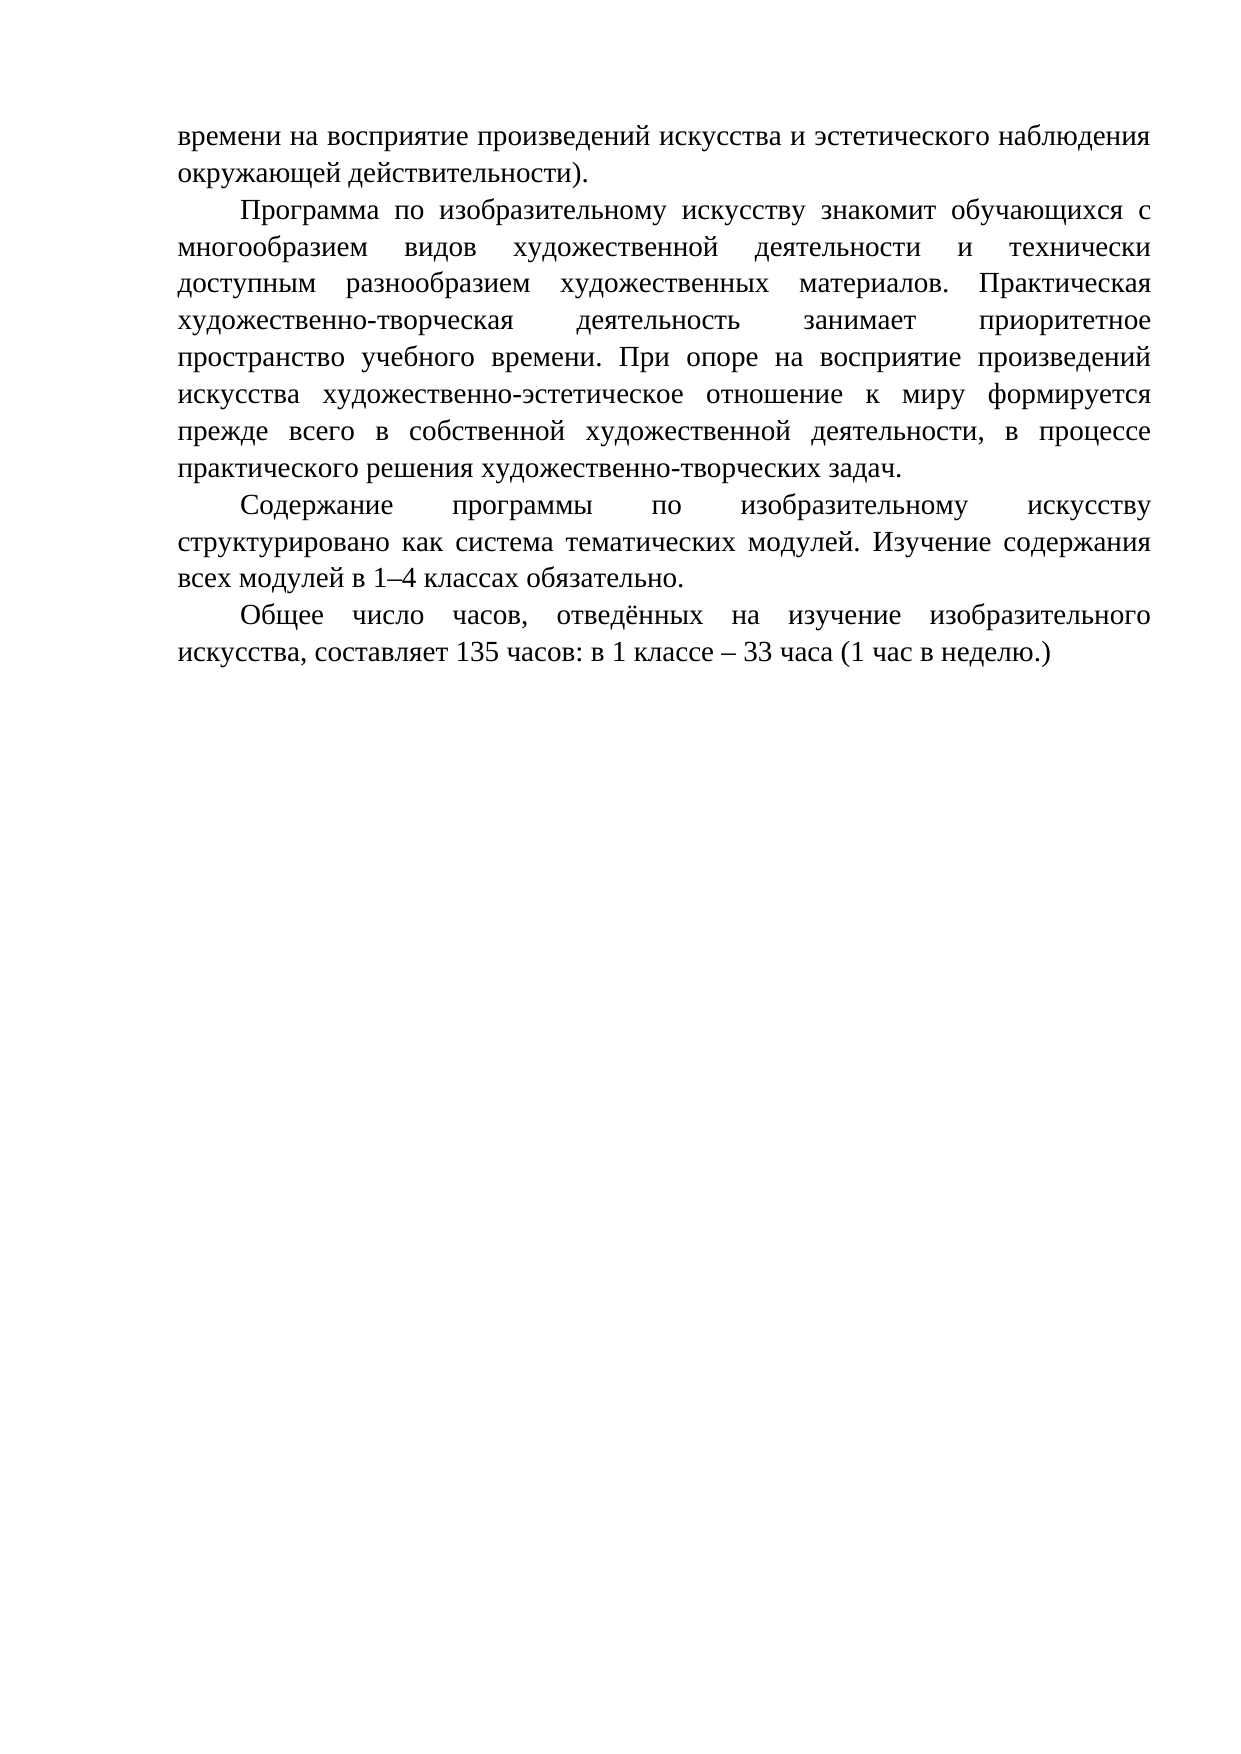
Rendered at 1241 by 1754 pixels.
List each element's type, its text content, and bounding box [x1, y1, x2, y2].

text Содержание программы по изобразительному искусству структурировано как система тематических модулей. Изучение содержания всех модулей в 1–4 классах обязательно. [177, 487, 1152, 594]
text ‌Общее число часов, отведённых на изучение изобразительного искусства, составляет 135 часов: в 1 классе – 33 часа (1 час в неделю.‌‌) [177, 597, 1152, 668]
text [177, 118, 1152, 188]
text Программа по изобразительному искусству знакомит обучающихся с многообразием видов художественной деятельности и технически доступным разнообразием художественных материалов. Практическая художественно-творческая деятельность занимает приоритетное пространство учебного времени. При опоре на восприятие произведений искусства художественно-эстетическое отношение к миру формируется прежде всего в собственной художественной деятельности, в процессе практического решения художественно-творческих задач. [177, 192, 1152, 483]
